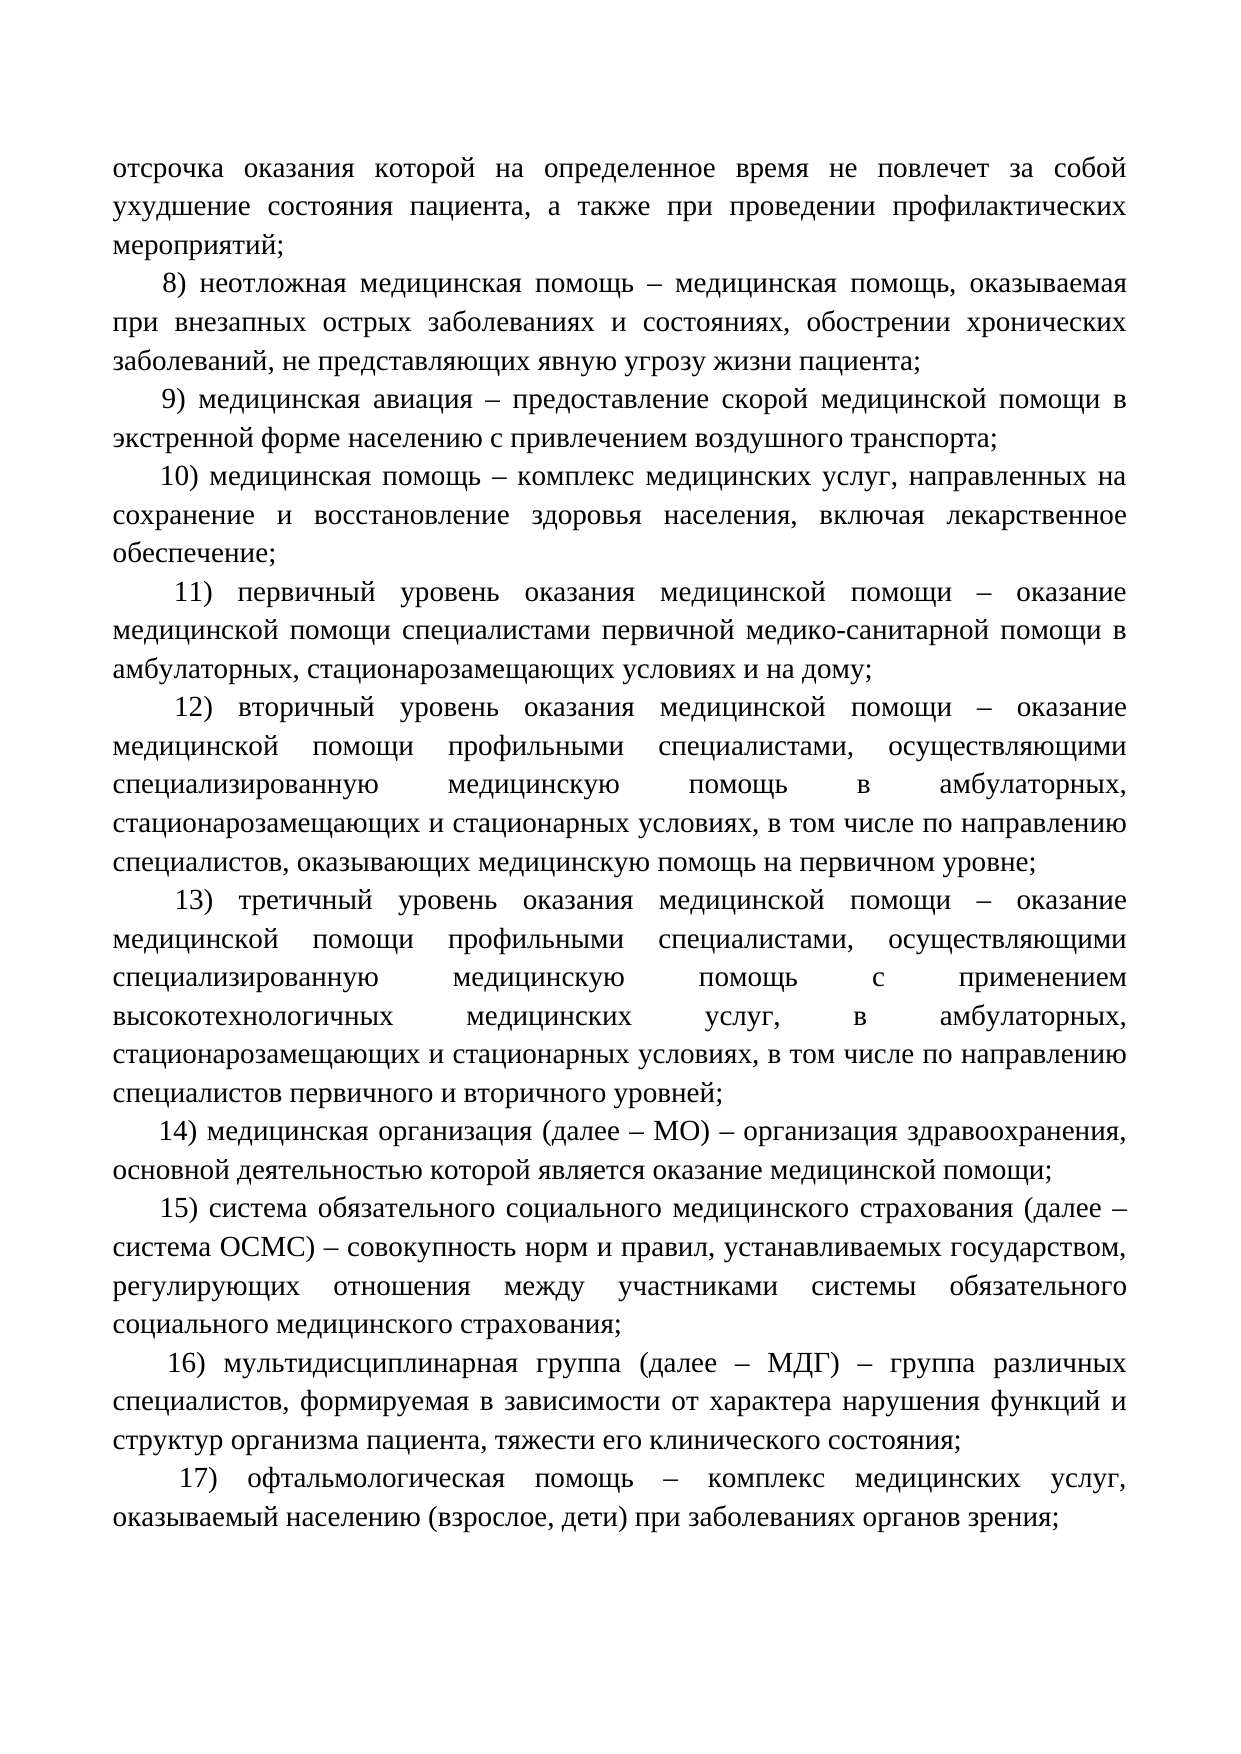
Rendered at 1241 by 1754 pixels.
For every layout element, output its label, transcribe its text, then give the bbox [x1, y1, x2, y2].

text 8) неотложная медицинская помощь – медицинская помощь, оказываемая при внезапных острых заболеваниях и состояниях, обострении хронических заболеваний, не представляющих явную угрозу жизни пациента; [112, 266, 1128, 376]
text 14) медицинская организация (далее – МО) – организация здравоохранения, основной деятельностью которой является оказание медицинской помощи; [112, 1113, 1128, 1186]
text 15) система обязательного социального медицинского страхования (далее – система ОСМС) – совокупность норм и правил, устанавливаемых государством, регулирующих отношения между участниками системы обязательного социального медицинского страхования; [112, 1191, 1128, 1340]
text 13) третичный уровень оказания медицинской помощи – оказание медицинской помощи профильными специалистами, осуществляющими специализированную медицинскую помощь с применением высокотехнологичных медицинских услуг, в амбулаторных, стационарозамещающих и стационарных условиях, в том числе по направлению специалистов первичного и вторичного уровней; [112, 882, 1128, 1108]
text 17) офтальмологическая помощь – комплекс медицинских услуг, оказываемый населению (взрослое, дети) при заболеваниях органов зрения; [112, 1460, 1128, 1532]
text 10) медицинская помощь – комплекс медицинских услуг, направленных на сохранение и восстановление здоровья населения, включая лекарственное обеспечение; [112, 458, 1128, 569]
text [112, 150, 1128, 261]
text 12) вторичный уровень оказания медицинской помощи – оказание медицинской помощи профильными специалистами, осуществляющими специализированную медицинскую помощь в амбулаторных, стационарозамещающих и стационарных условиях, в том числе по направлению специалистов, оказывающих медицинскую помощь на первичном уровне; [112, 689, 1128, 877]
text 11) первичный уровень оказания медицинской помощи – оказание медицинской помощи специалистами первичной медико-санитарной помощи в амбулаторных, стационарозамещающих условиях и на дому; [112, 574, 1128, 684]
text 16) мультидисциплинарная группа (далее – МДГ) – группа различных специалистов, формируемая в зависимости от характера нарушения функций и структур организма пациента, тяжести его клинического состояния; [112, 1345, 1128, 1455]
text 9) медицинская авиация – предоставление скорой медицинской помощи в экстренной форме населению с привлечением воздушного транспорта; [112, 381, 1128, 453]
